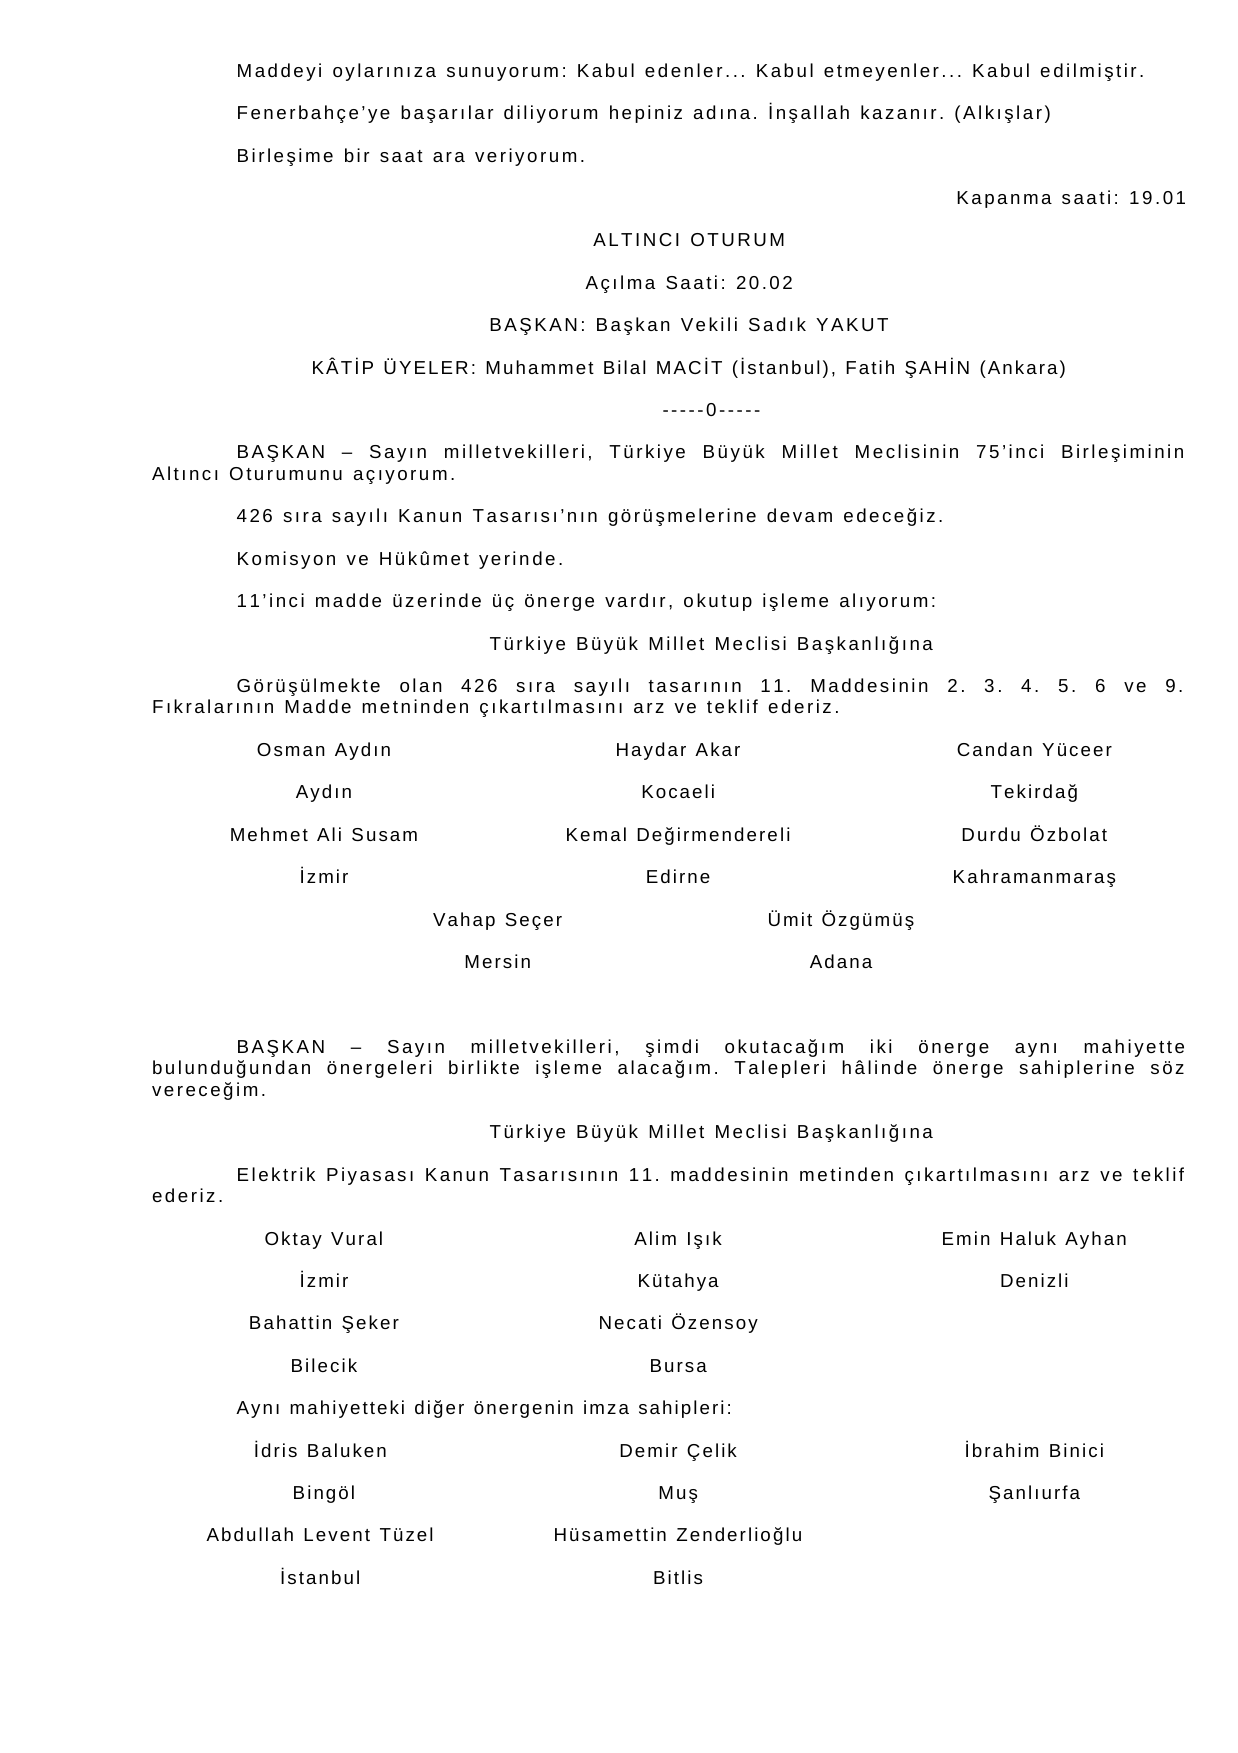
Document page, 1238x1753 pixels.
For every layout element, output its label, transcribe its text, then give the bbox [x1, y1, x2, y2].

text Bahattin Şeker Necati Özensoy [152, 1312, 1186, 1334]
text İzmir Kütahya Denizli [152, 1270, 1186, 1291]
text Türkiye Büyük Millet Meclisi Başkanlığına [152, 632, 1186, 654]
text 426 sıra sayılı Kanun Tasarısı’nın görüşmelerine devam edeceğiz. [152, 505, 1186, 527]
text Vahap Seçer Ümit Özgümüş [152, 908, 1186, 930]
text Birleşime bir saat ara veriyorum. [152, 144, 1186, 166]
text Mehmet Ali Susam Kemal Değirmendereli Durdu Özbolat [152, 823, 1186, 845]
text Aydın Kocaeli Tekirdağ [152, 781, 1186, 803]
text Türkiye Büyük Millet Meclisi Başkanlığına [152, 1121, 1186, 1143]
text Oktay Vural Alim Işık Emin Haluk Ayhan [152, 1227, 1186, 1249]
text Komisyon ve Hükûmet yerinde. [152, 548, 1186, 569]
text İdris Baluken Demir Çelik İbrahim Binici [152, 1439, 1186, 1461]
text KÂTİP ÜYELER: Muhammet Bilal MACİT (İstanbul), Fatih ŞAHİN (Ankara) [152, 356, 1186, 378]
text BAŞKAN: Başkan Vekili Sadık YAKUT [152, 314, 1186, 336]
text Görüşülmekte olan 426 sıra sayılı tasarının 11. Maddesinin 2. 3. 4. 5. 6 ve 9. Fıkralarının Madde metninden çıkartılmasını arz ve teklif ederiz. [152, 675, 1186, 718]
text Fenerbahçe’ye başarılar diliyorum hepiniz adına. İnşallah kazanır. (Alkışlar) [152, 102, 1186, 124]
text İzmir Edirne Kahramanmaraş [152, 866, 1186, 887]
text Bingöl Muş Şanlıurfa [152, 1482, 1186, 1503]
text 11’inci madde üzerinde üç önerge vardır, okutup işleme alıyorum: [152, 590, 1186, 612]
text Açılma Saati: 20.02 [152, 272, 1186, 293]
text Maddeyi oylarınıza sunuyorum: Kabul edenler... Kabul etmeyenler... Kabul edilmiştir. [152, 60, 1186, 81]
text Osman Aydın Haydar Akar Candan Yüceer [152, 739, 1186, 760]
text BAŞKAN – Sayın milletvekilleri, Türkiye Büyük Millet Meclisinin 75’inci Birleşiminin Altıncı Oturumunu açıyorum. [152, 441, 1186, 484]
text Mersin Adana [152, 951, 1186, 972]
text Kapanma saati: 19.01 [152, 187, 1186, 208]
text İstanbul Bitlis [152, 1567, 1186, 1588]
text BAŞKAN – Sayın milletvekilleri, şimdi okutacağım iki önerge aynı mahiyette bulunduğundan önergeleri birlikte işleme alacağım. Talepleri hâlinde önerge sahiplerine söz vereceğim. [152, 1036, 1186, 1100]
text Elektrik Piyasası Kanun Tasarısının 11. maddesinin metinden çıkartılmasını arz ve teklif ederiz. [152, 1163, 1186, 1207]
text ALTINCI OTURUM [152, 229, 1186, 251]
text -----0----- [152, 399, 1186, 420]
text Abdullah Levent Tüzel Hüsamettin Zenderlioğlu [152, 1524, 1186, 1546]
text Bilecik Bursa [152, 1354, 1186, 1376]
text Aynı mahiyetteki diğer önergenin imza sahipleri: [152, 1397, 1186, 1418]
